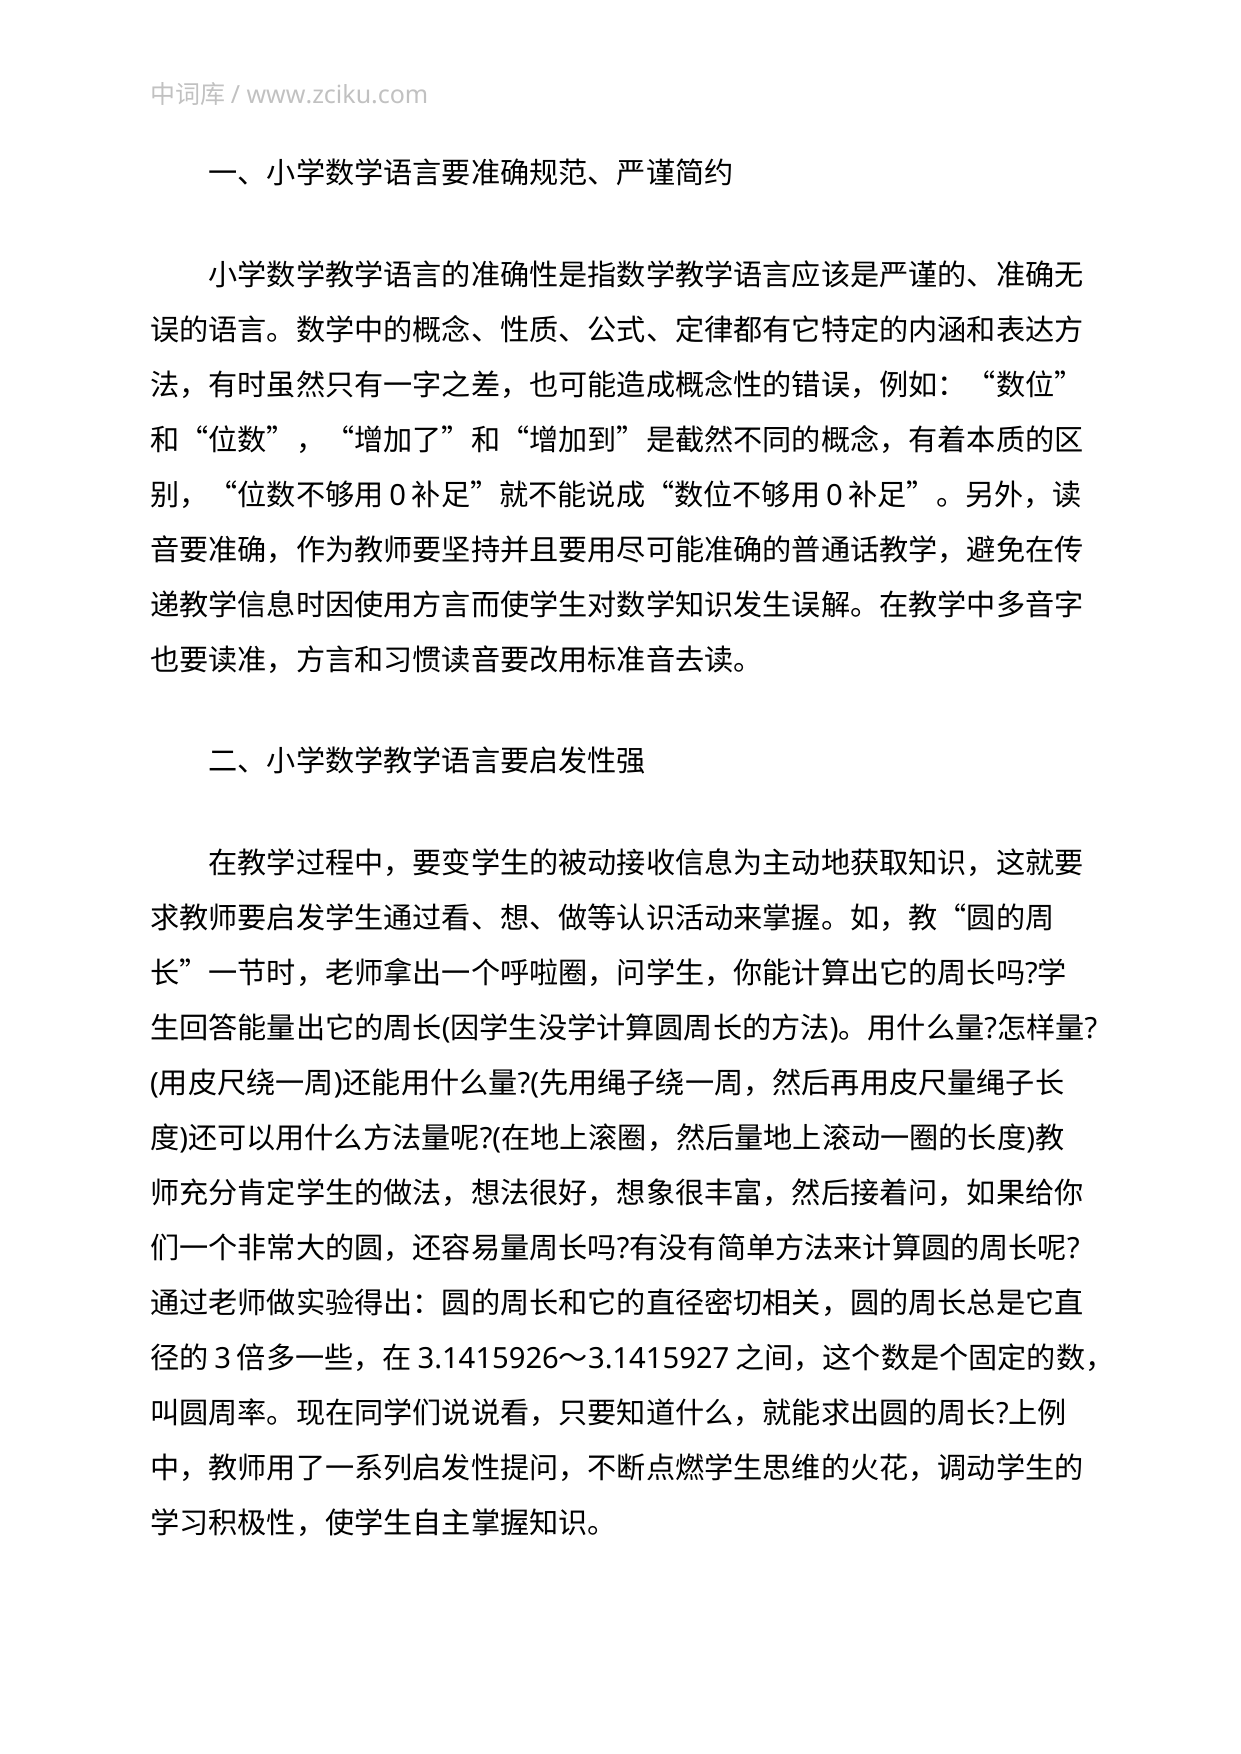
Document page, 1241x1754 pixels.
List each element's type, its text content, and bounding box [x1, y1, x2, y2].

text 小学数学教学语言的准确性是指数学教学语言应该是严谨的、准确无误的语言。数学中的概念、性质、公式、定律都有它特定的内涵和表达方法，有时虽然只有一字之差，也可能造成概念性的错误，例如：“数位”和“位数”，“增加了”和“增加到”是截然不同的概念，有着本质的区别，“位数不够用0补足”就不能说成“数位不够用0补足”。另外，读音要准确，作为教师要坚持并且要用尽可能准确的普通话教学，避免在传递教学信息时因使用方言而使学生对数学知识发生误解。在教学中多音字也要读准，方言和习惯读音要改用标准音去读。 [150, 252, 1090, 678]
text 二、小学数学教学语言要启发性强 [150, 738, 1090, 780]
text 一、小学数学语言要准确规范、严谨简约 [150, 150, 1090, 192]
text 在教学过程中，要变学生的被动接收信息为主动地获取知识，这就要求教师要启发学生通过看、想、做等认识活动来掌握。如，教“圆的周长”一节时，老师拿出一个呼啦圈，问学生，你能计算出它的周长吗?学生回答能量出它的周长(因学生没学计算圆周长的方法)。用什么量?怎样量?(用皮尺绕一周)还能用什么量?(先用绳子绕一周，然后再用皮尺量绳子长度)还可以用什么方法量呢?(在地上滚圈，然后量地上滚动一圈的长度)教师充分肯定学生的做法，想法很好，想象很丰富，然后接着问，如果给你们一个非常大的圆，还容易量周长吗?有没有简单方法来计算圆的周长呢?通过老师做实验得出：圆的周长和它的直径密切相关，圆的周长总是它直径的3倍多一些，在3.1415926～3.1415927之间，这个数是个固定的数，叫圆周率。现在同学们说说看，只要知道什么，就能求出圆的周长?上例中，教师用了一系列启发性提问，不断点燃学生思维的火花，调动学生的学习积极性，使学生自主掌握知识。 [150, 840, 1090, 1541]
